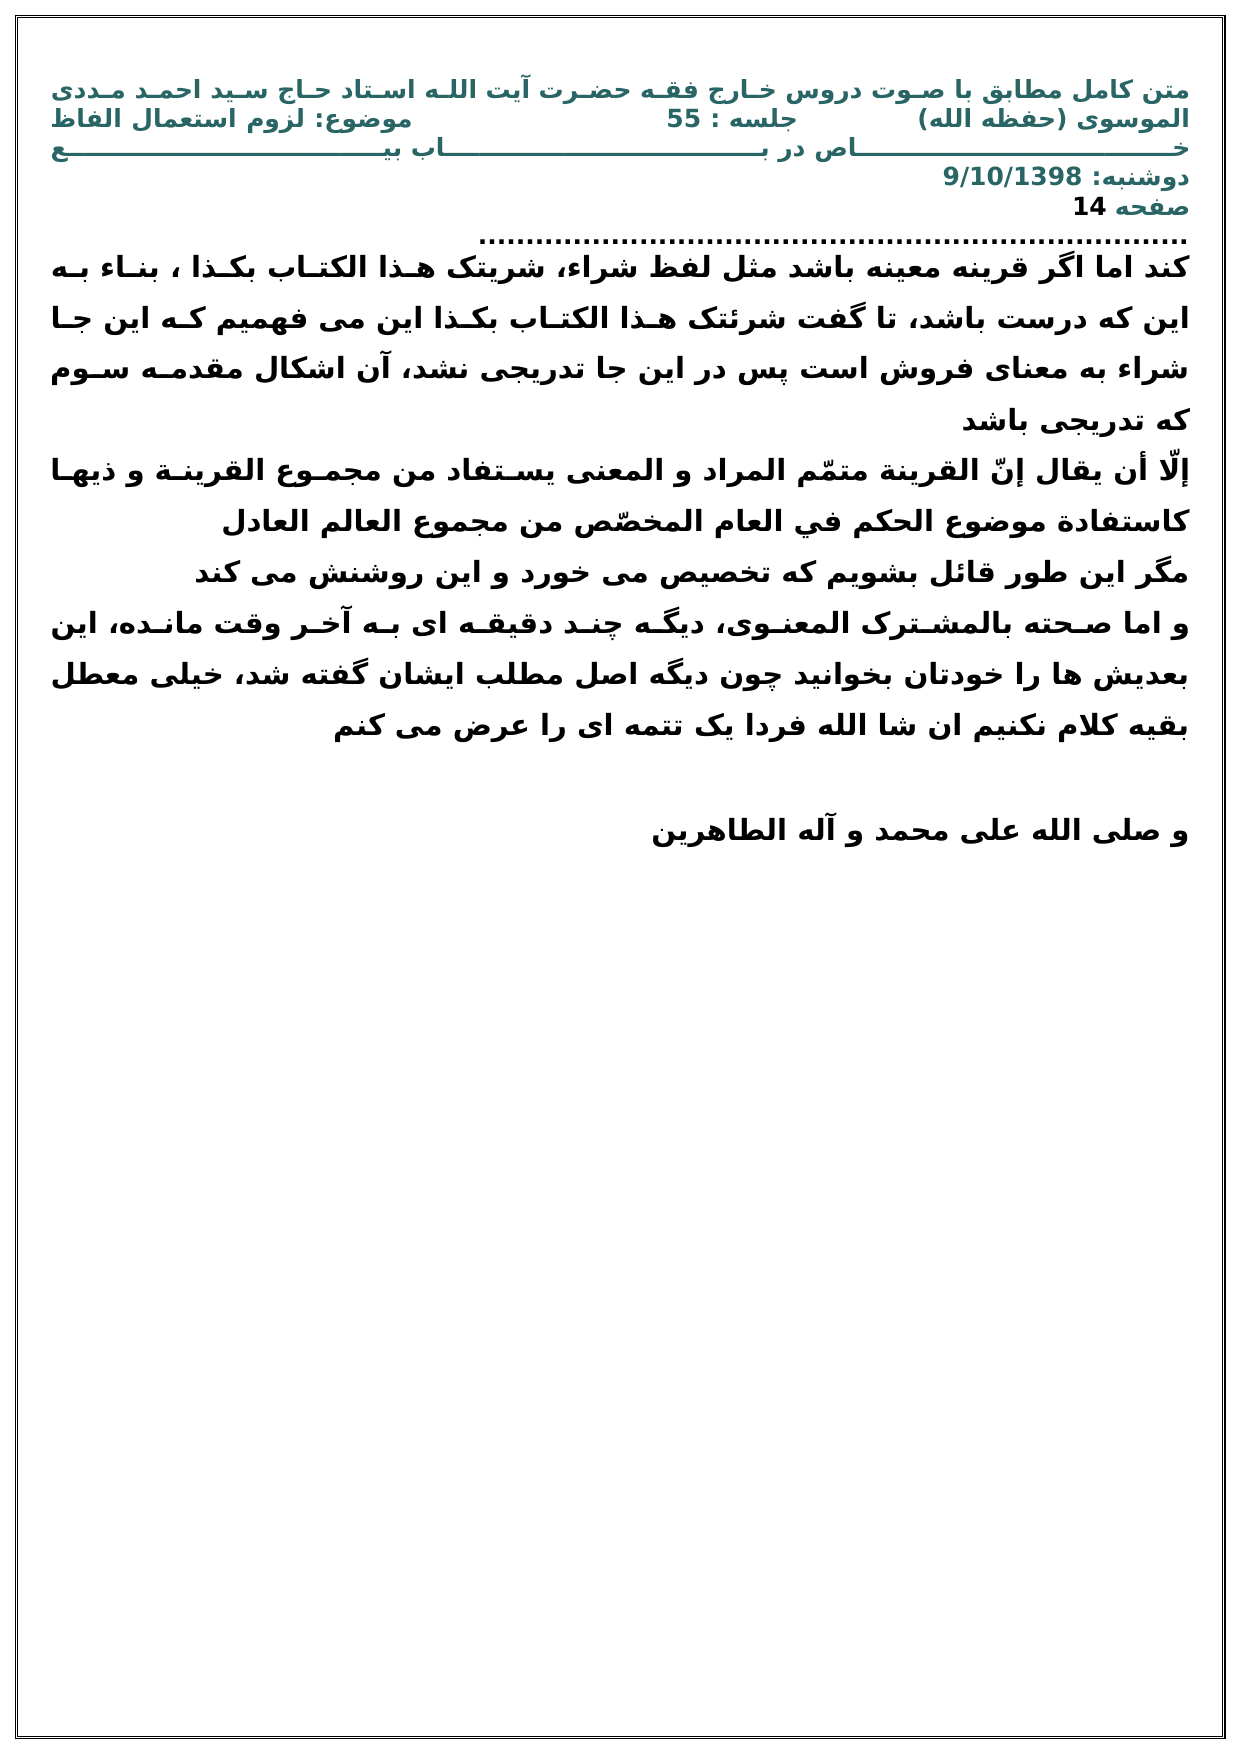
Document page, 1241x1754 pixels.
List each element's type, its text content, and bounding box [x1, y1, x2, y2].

text و اما صحته بالمشترک المعنوی، دیگه چند دقیقه ای به آخر وقت مانده، این بعدیش ها را خودتان بخوانید چون دیگه اصل مطلب ایشان گفته شد، خیلی معطل بقیه کلام نکنیم ان شا الله فردا یک تتمه ای را عرض می کنم [50, 607, 1190, 742]
text إلّا أن يقال إنّ القرينة متمّم المراد و المعنى يستفاد من مجموع القرينة و ذيها كاستفادة موضوع الحكم في العام المخصّص من مجموع العالم العادل [50, 454, 1190, 539]
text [50, 250, 1190, 437]
text مگر این طور قائل بشویم که تخصیص می خورد و این روشنش می کند [50, 556, 1190, 589]
text و صلی الله علی محمد و آله الطاهرین [50, 813, 1190, 847]
